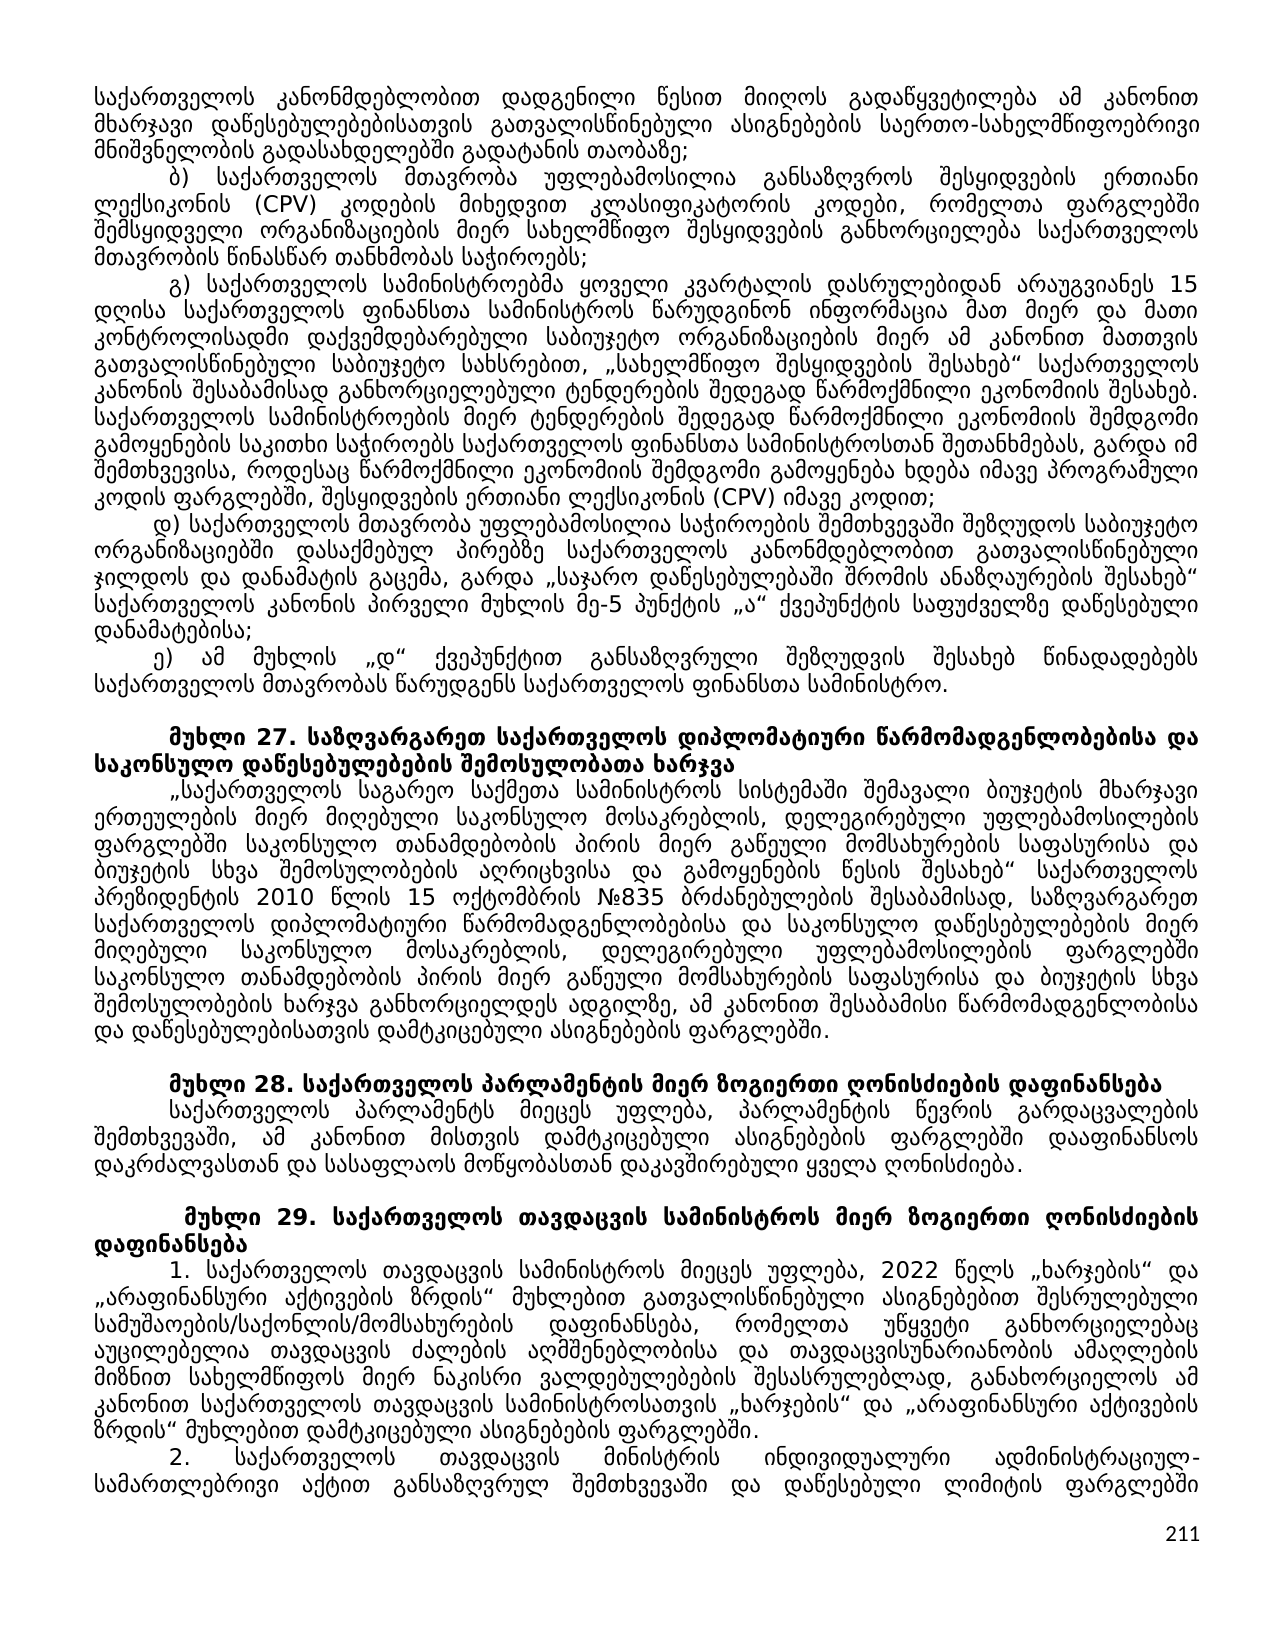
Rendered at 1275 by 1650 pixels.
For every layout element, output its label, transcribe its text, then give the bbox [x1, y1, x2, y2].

text მუხლი 29. საქართველოს თავდაცვის სამინისტროს მიერ ზოგიერთი ღონისძიების დაფინანსება [94, 1204, 1200, 1258]
text ე) ამ მუხლის „დ“ ქვეპუნქტით განსაზღვრული შეზღუდვის შესახებ წინადადებებს საქართველოს მთავრობას წარუდგენს საქართველოს ფინანსთა სამინისტრო. [94, 644, 1200, 698]
text საქართველოს პარლამენტს მიეცეს უფლება, პარლამენტის წევრის გარდაცვალების შემთხვევაში, ამ კანონით მისთვის დამტკიცებული ასიგნებების ფარგლებში დააფინანსოს დაკრძალვასთან და სასაფლაოს მოწყობასთან დაკავშირებული ყველა ღონისძიება. [94, 1098, 1200, 1178]
text გ) საქართველოს სამინისტროებმა ყოველი კვარტალის დასრულებიდან არაუგვიანეს 15 დღისა საქართველოს ფინანსთა სამინისტროს წარუდგინონ ინფორმაცია მათ მიერ და მათი კონტროლისადმი დაქვემდებარებული საბიუჯეტო ორგანიზაციების მიერ ამ კანონით მათთვის გათვალისწინებული საბიუჯეტო სახსრებით, „სახელმწიფო შესყიდვების შესახებ“ საქართველოს კანონის შესაბამისად განხორციელებული ტენდერების შედეგად წარმოქმნილი ეკონომიის შესახებ. საქართველოს სამინისტროების მიერ ტენდერების შედეგად წარმოქმნილი ეკონომიის შემდგომი გამოყენების საკითხი საჭიროებს საქართველოს ფინანსთა სამინისტროსთან შეთანხმებას, გარდა იმ შემთხვევისა, როდესაც წარმოქმნილი ეკონომიის შემდგომი გამოყენება ხდება იმავე პროგრამული კოდის ფარგლებში, შესყიდვების ერთიანი ლექსიკონის (CPV) იმავე კოდით; [94, 271, 1200, 511]
text დ) საქართველოს მთავრობა უფლებამოსილია საჭიროების შემთხვევაში შეზღუდოს საბიუჯეტო ორგანიზაციებში დასაქმებულ პირებზე საქართველოს კანონმდებლობით გათვალისწინებული ჯილდოს და დანამატის გაცემა, გარდა „საჯარო დაწესებულებაში შრომის ანაზღაურების შესახებ“ საქართველოს კანონის პირველი მუხლის მე-5 პუნქტის „ა“ ქვეპუნქტის საფუძველზე დაწესებული დანამატებისა; [94, 511, 1200, 644]
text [94, 1444, 1200, 1498]
text ბ) საქართველოს მთავრობა უფლებამოსილია განსაზღვროს შესყიდვების ერთიანი ლექსიკონის (CPV) კოდების მიხედვით კლასიფიკატორის კოდები, რომელთა ფარგლებში შემსყიდველი ორგანიზაციების მიერ სახელმწიფო შესყიდვების განხორციელება საქართველოს მთავრობის წინასწარ თანხმობას საჭიროებს; [94, 164, 1200, 271]
text 1. საქართველოს თავდაცვის სამინისტროს მიეცეს უფლება, 2022 წელს „ხარჯების“ და „არაფინანსური აქტივების ზრდის“ მუხლებით გათვალისწინებული ასიგნებებით შესრულებული სამუშაოების/საქონლის/მომსახურების დაფინანსება, რომელთა უწყვეტი განხორციელებაც აუცილებელია თავდაცვის ძალების აღმშენებლობისა და თავდაცვისუნარიანობის ამაღლების მიზნით სახელმწიფოს მიერ ნაკისრი ვალდებულებების შესასრულებლად, განახორციელოს ამ კანონით საქართველოს თავდაცვის სამინისტროსათვის „ხარჯების“ და „არაფინანსური აქტივების ზრდის“ მუხლებით დამტკიცებული ასიგნებების ფარგლებში. [94, 1258, 1200, 1444]
text მუხლი 27. საზღვარგარეთ საქართველოს დიპლომატიური წარმომადგენლობებისა და საკონსულო დაწესებულებების შემოსულობათა ხარჯვა [94, 724, 1200, 778]
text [94, 84, 1200, 164]
text მუხლი 28. საქართველოს პარლამენტის მიერ ზოგიერთი ღონისძიების დაფინანსება [94, 1071, 1200, 1098]
text „საქართველოს საგარეო საქმეთა სამინისტროს სისტემაში შემავალი ბიუჯეტის მხარჯავი ერთეულების მიერ მიღებული საკონსულო მოსაკრებლის, დელეგირებული უფლებამოსილების ფარგლებში საკონსულო თანამდებობის პირის მიერ გაწეული მომსახურების საფასურისა და ბიუჯეტის სხვა შემოსულობების აღრიცხვისა და გამოყენების წესის შესახებ“ საქართველოს პრეზიდენტის 2010 წლის 15 ოქტომბრის №835 ბრძანებულების შესაბამისად, საზღვარგარეთ საქართველოს დიპლომატიური წარმომადგენლობებისა და საკონსულო დაწესებულებების მიერ მიღებული საკონსულო მოსაკრებლის, დელეგირებული უფლებამოსილების ფარგლებში საკონსულო თანამდებობის პირის მიერ გაწეული მომსახურების საფასურისა და ბიუჯეტის სხვა შემოსულობების ხარჯვა განხორციელდეს ადგილზე, ამ კანონით შესაბამისი წარმომადგენლობისა და დაწესებულებისათვის დამტკიცებული ასიგნებების ფარგლებში. [94, 778, 1200, 1044]
